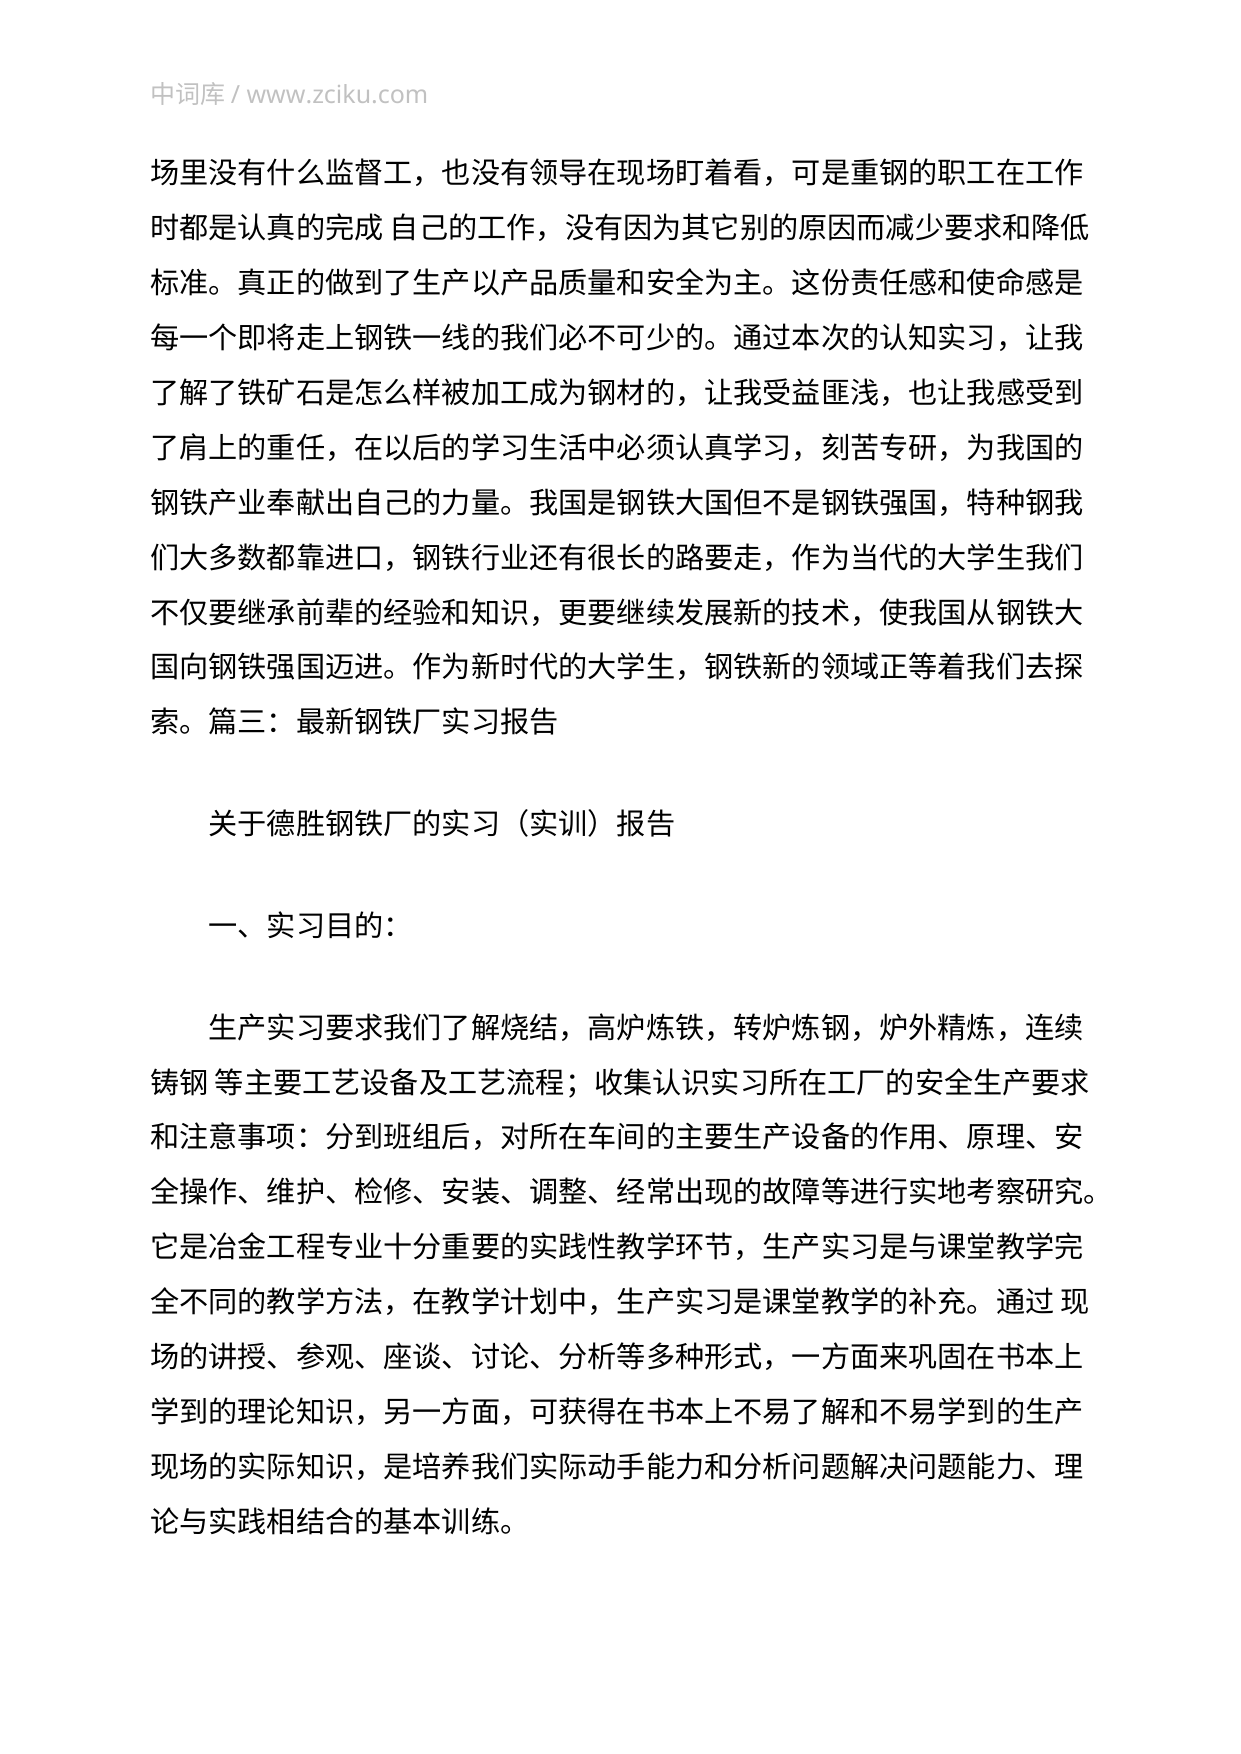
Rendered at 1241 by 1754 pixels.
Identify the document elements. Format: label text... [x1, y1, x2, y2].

text 一、实习目的： [150, 902, 1090, 945]
text 生产实习要求我们了解烧结，高炉炼铁，转炉炼钢，炉外精炼，连续铸钢 等主要工艺设备及工艺流程；收集认识实习所在工厂的安全生产要求和注意事项：分到班组后，对所在车间的主要生产设备的作用、原理、安全操作、维护、检修、安装、调整、经常出现的故障等进行实地考察研究。它是冶金工程专业十分重要的实践性教学环节，生产实习是与课堂教学完全不同的教学方法，在教学计划中，生产实习是课堂教学的补充。通过 现场的讲授、参观、座谈、讨论、分析等多种形式，一方面来巩固在书本上学到的理论知识，另一方面，可获得在书本上不易了解和不易学到的生产现场的实际知识，是培养我们实际动手能力和分析问题解决问题能力、理论与实践相结合的基本训练。 [150, 1004, 1090, 1541]
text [150, 150, 1090, 741]
text 关于德胜钢铁厂的实习（实训）报告 [150, 801, 1090, 843]
